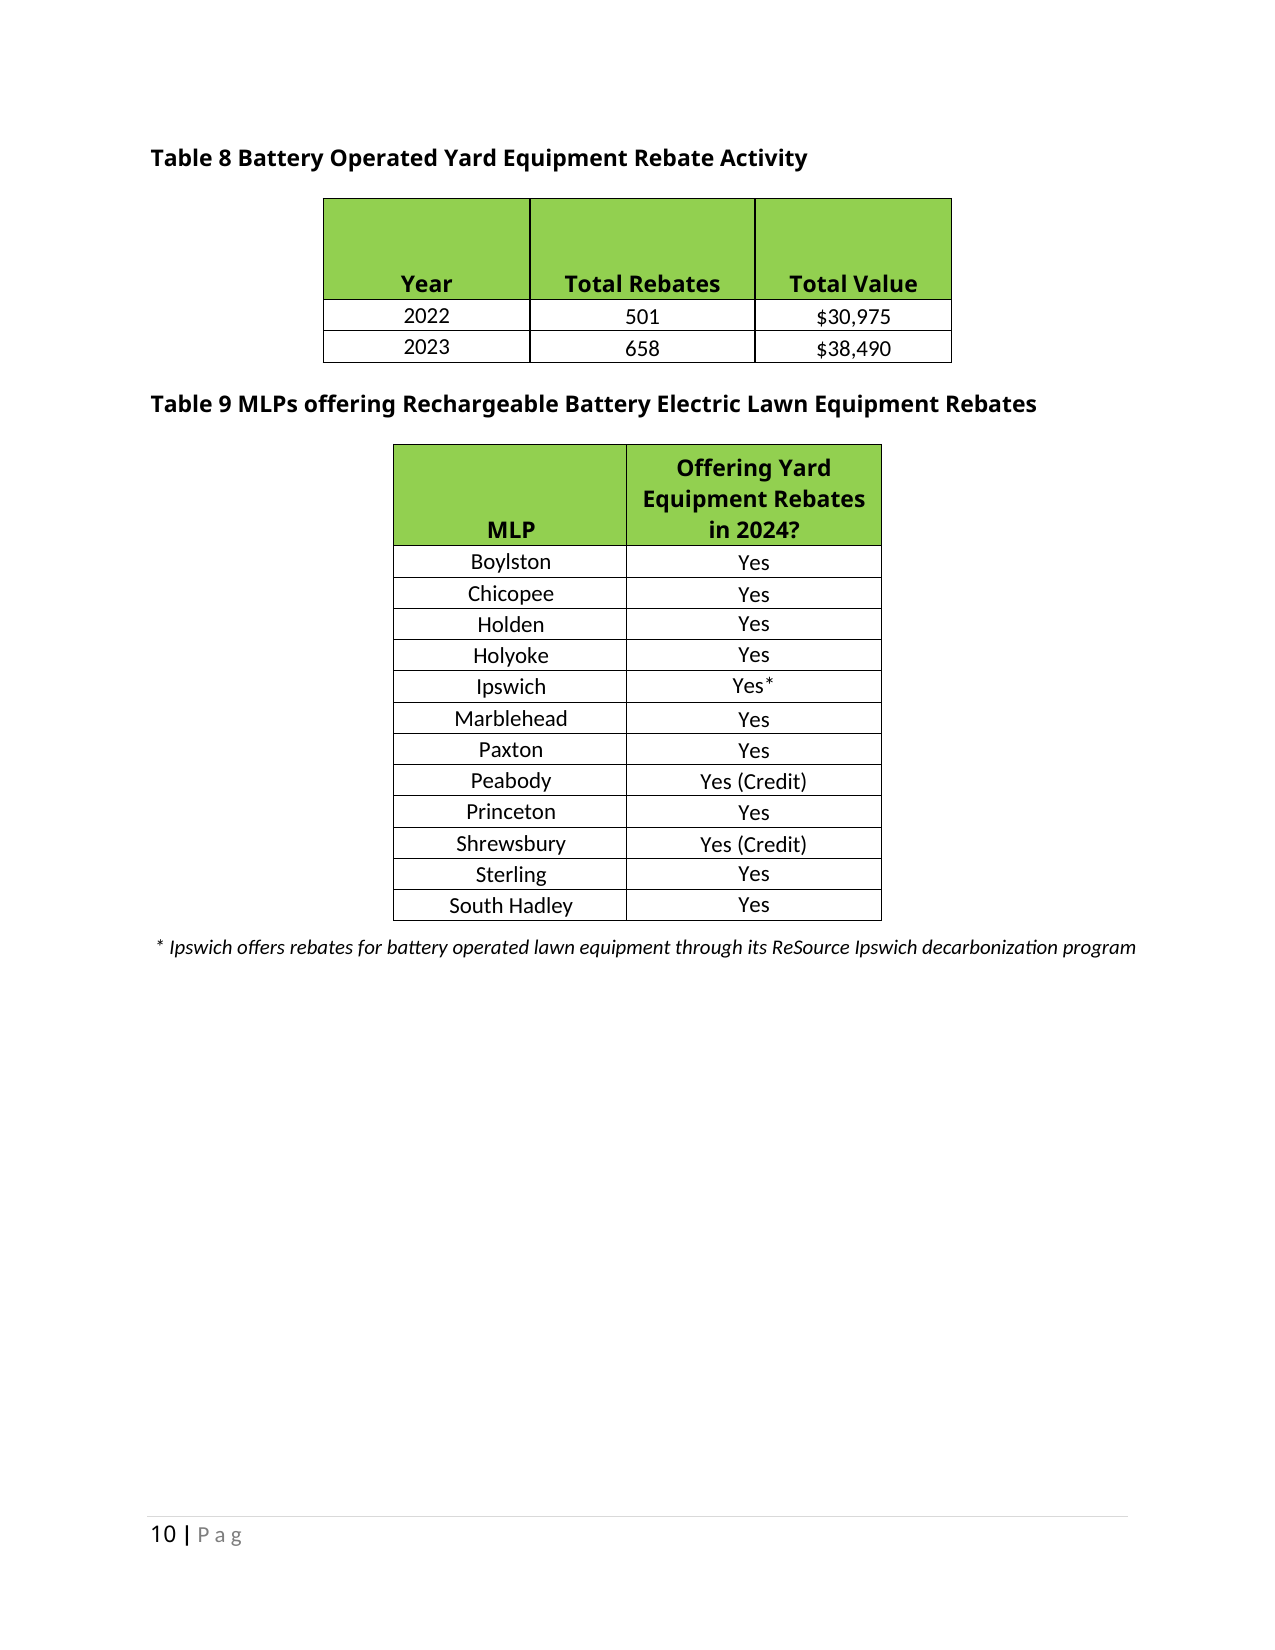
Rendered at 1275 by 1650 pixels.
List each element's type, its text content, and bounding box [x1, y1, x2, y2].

table_cell Peabody [394, 765, 626, 795]
text * Ipswich offers rebates for battery operated lawn equipment through its ReSource Ipswich decarbonization program [154, 934, 1139, 959]
table_cell Sterling [394, 859, 626, 889]
table_cell Princeton [394, 796, 626, 827]
table_cell Yes [627, 859, 881, 889]
table_cell Marblehead [394, 703, 626, 733]
table_cell $30,975 [756, 300, 951, 330]
table_cell Yes [627, 890, 881, 920]
table_header MLP [394, 445, 626, 545]
table_cell South Hadley [394, 890, 626, 920]
table_cell Yes (Credit) [627, 828, 881, 858]
table_cell Shrewsbury [394, 828, 626, 858]
table_cell Yes (Credit) [627, 765, 881, 795]
table_header Total Value [756, 199, 951, 299]
table_cell Boylston [394, 546, 626, 577]
table_cell $38,490 [756, 331, 951, 362]
subtitle Table 9 MLPs offering Rechargeable Battery Electric Lawn Equipment Rebates [150, 388, 1139, 419]
table_cell Yes [627, 609, 881, 639]
table_cell 501 [531, 300, 754, 330]
table_cell Yes [627, 703, 881, 733]
table_cell 2022 [324, 300, 529, 330]
table_cell Yes [627, 546, 881, 577]
table_cell 658 [531, 331, 754, 362]
table_cell Yes* [627, 671, 881, 702]
table_cell Yes [627, 796, 881, 827]
table_header Year [324, 199, 529, 299]
table_cell Chicopee [394, 578, 626, 608]
table_cell Yes [627, 578, 881, 608]
table_cell Ipswich [394, 671, 626, 702]
table_cell Holden [394, 609, 626, 639]
table_cell Paxton [394, 734, 626, 764]
table_cell Yes [627, 640, 881, 670]
subtitle Table 8 Battery Operated Yard Equipment Rebate Activity [150, 142, 1139, 173]
table_header Offering Yard Equipment Rebates in 2024? [627, 445, 881, 545]
table_header Total Rebates [531, 199, 754, 299]
table_cell Holyoke [394, 640, 626, 670]
table_cell 2023 [324, 331, 529, 362]
table_cell Yes [627, 734, 881, 764]
